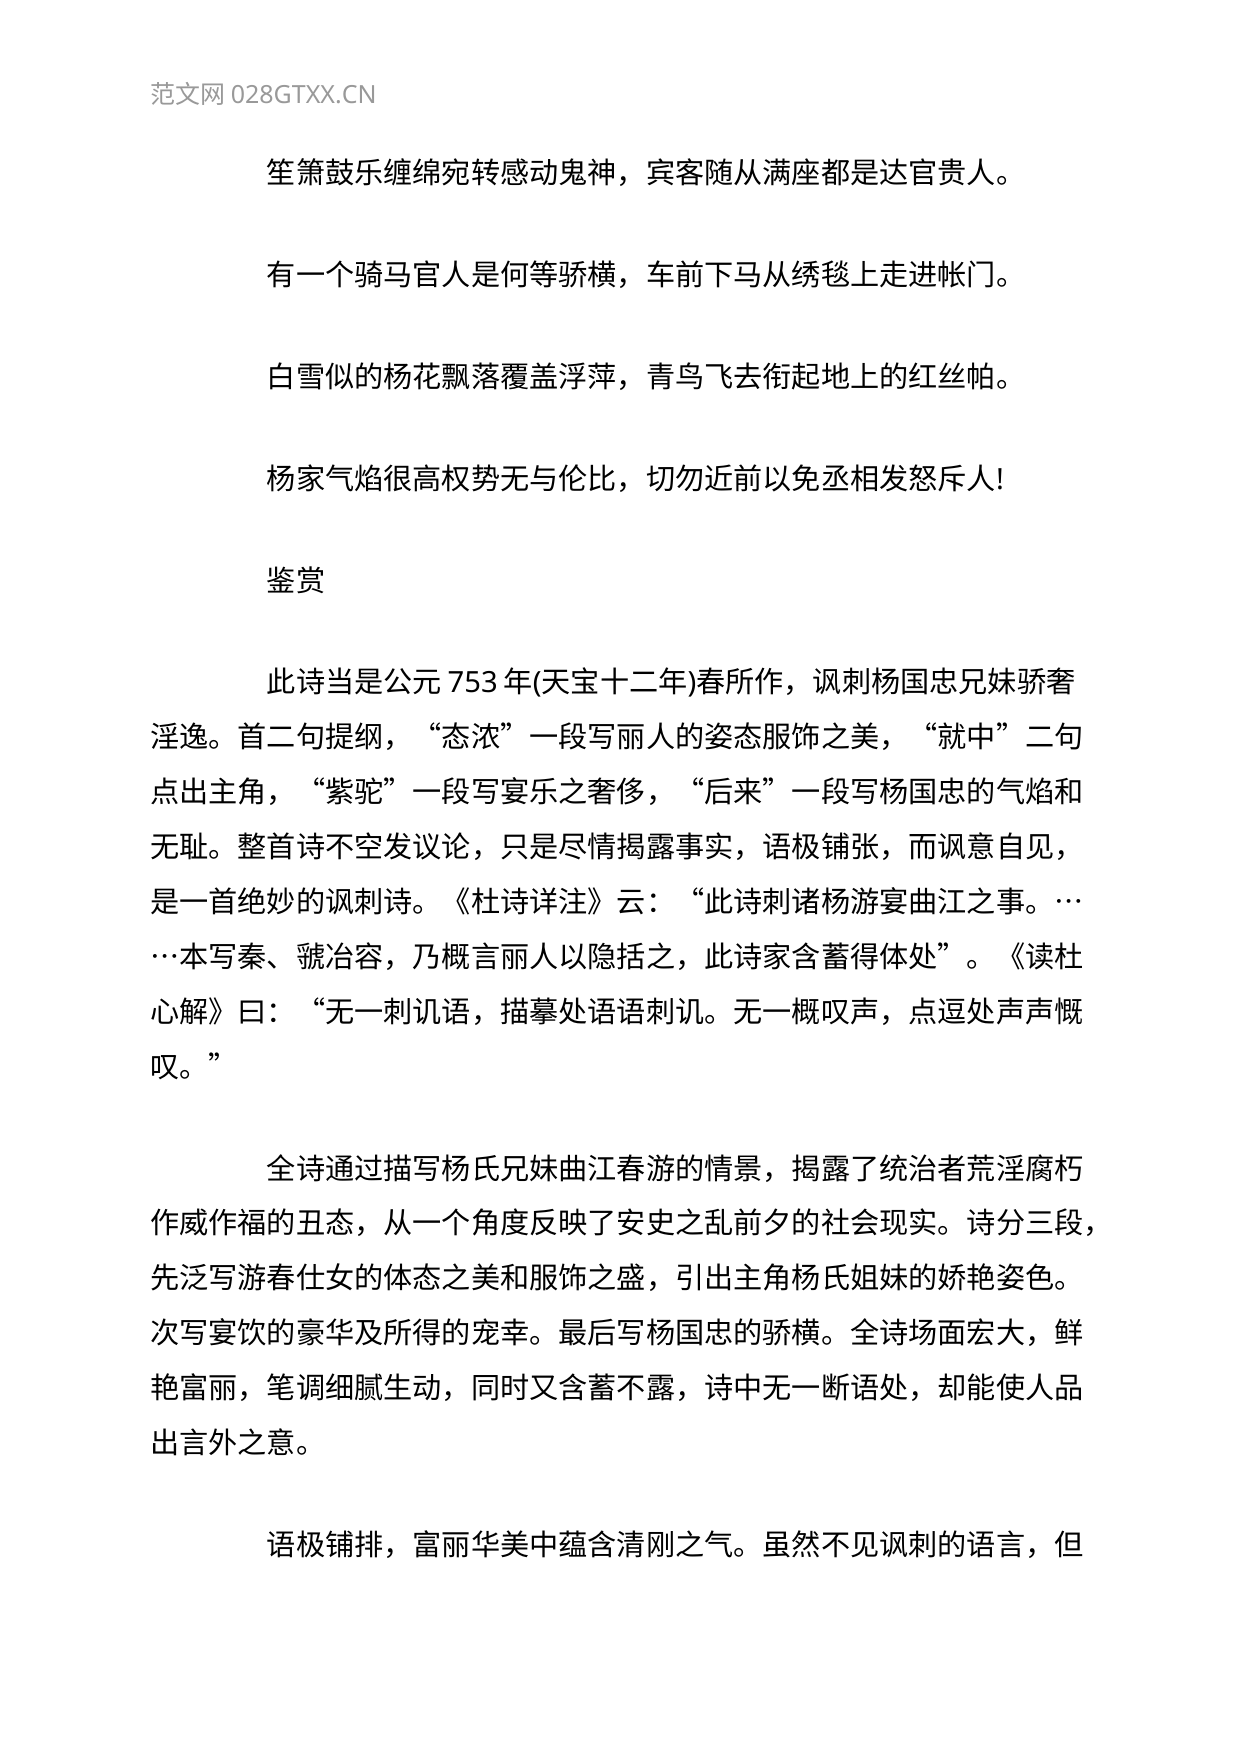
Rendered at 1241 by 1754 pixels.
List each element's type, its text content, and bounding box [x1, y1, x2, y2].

text 笙箫鼓乐缠绵宛转感动鬼神，宾客随从满座都是达官贵人。 [150, 150, 1090, 192]
text 白雪似的杨花飘落覆盖浮萍，青鸟飞去衔起地上的红丝帕。 [150, 353, 1090, 396]
text 此诗当是公元753年(天宝十二年)春所作，讽刺杨国忠兄妹骄奢淫逸。首二句提纲，“态浓”一段写丽人的姿态服饰之美，“就中”二句点出主角，“紫驼”一段写宴乐之奢侈，“后来”一段写杨国忠的气焰和无耻。整首诗不空发议论，只是尽情揭露事实，语极铺张，而讽意自见，是一首绝妙的讽刺诗。《杜诗详注》云：“此诗刺诸杨游宴曲江之事。……本写秦、虢冶容，乃概言丽人以隐括之，此诗家含蓄得体处”。《读杜心解》曰：“无一刺讥语，描摹处语语刺讥。无一概叹声，点逗处声声慨叹。” [150, 659, 1090, 1086]
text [150, 1521, 1090, 1564]
text 鉴赏 [150, 557, 1090, 599]
text 有一个骑马官人是何等骄横，车前下马从绣毯上走进帐门。 [150, 252, 1090, 294]
text 全诗通过描写杨氏兄妹曲江春游的情景，揭露了统治者荒淫腐朽作威作福的丑态，从一个角度反映了安史之乱前夕的社会现实。诗分三段，先泛写游春仕女的体态之美和服饰之盛，引出主角杨氏姐妹的娇艳姿色。次写宴饮的豪华及所得的宠幸。最后写杨国忠的骄横。全诗场面宏大，鲜艳富丽，笔调细腻生动，同时又含蓄不露，诗中无一断语处，却能使人品出言外之意。 [150, 1145, 1090, 1462]
text 杨家气焰很高权势无与伦比，切勿近前以免丞相发怒斥人! [150, 455, 1090, 498]
